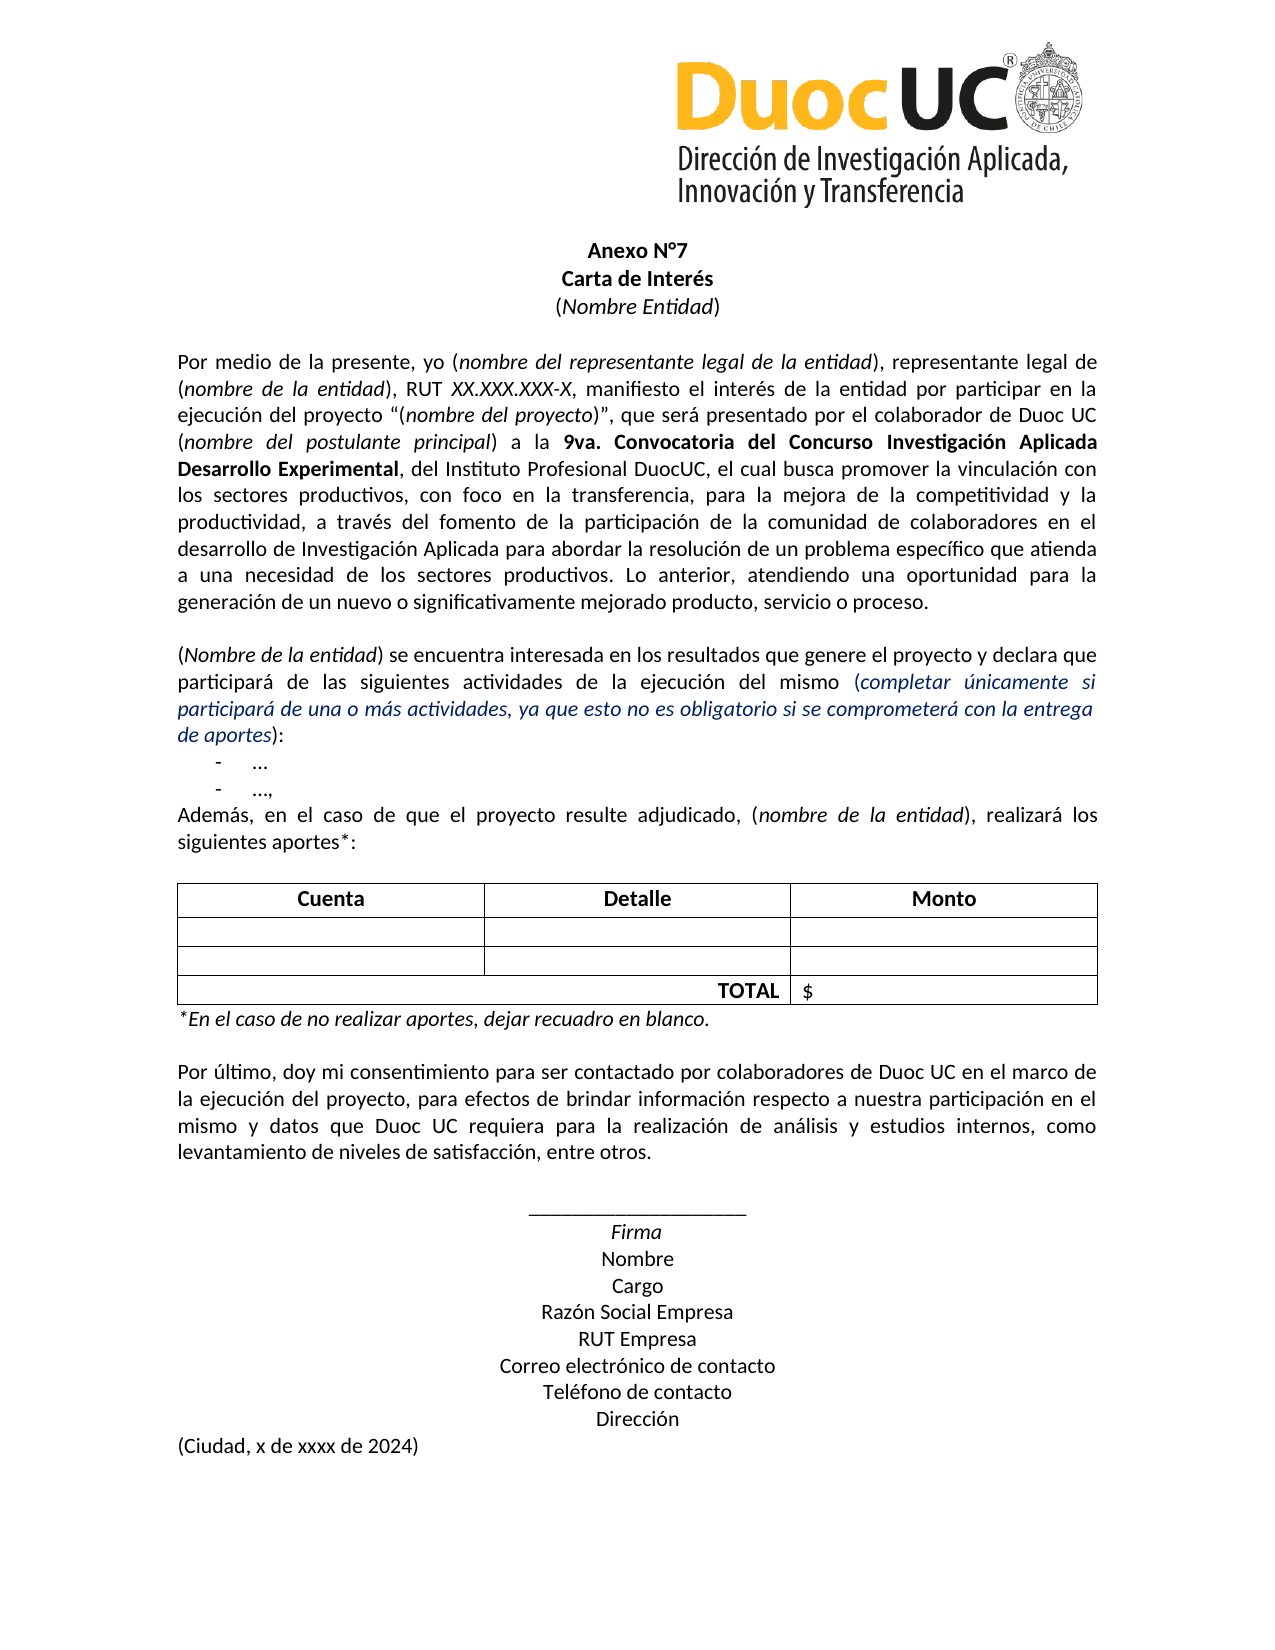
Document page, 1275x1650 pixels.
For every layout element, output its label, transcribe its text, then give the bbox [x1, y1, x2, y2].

text Cargo [177, 1272, 1098, 1298]
text Teléfono de contacto [177, 1378, 1098, 1405]
table_header Detalle [485, 884, 790, 917]
text (Nombre Entidad) [177, 292, 1098, 320]
text Nombre [177, 1245, 1098, 1272]
text *En el caso de no realizar aportes, dejar recuadro en blanco. [177, 1005, 1098, 1032]
table_cell TOTAL [178, 976, 790, 1004]
text Firma [177, 1218, 1098, 1245]
text Anexo N°7 [177, 236, 1098, 264]
text (Nombre de la entidad) se encuentra interesada en los resultados que genere el proyecto y declara que participará de las siguientes actividades de la ejecución del mismo (completar únicamente si participará de una o más actividades, ya que esto no es obligatorio si se comprometerá con la entrega de aportes): [177, 641, 1098, 748]
table_cell [485, 947, 790, 975]
text RUT Empresa [177, 1325, 1098, 1352]
text Dirección [177, 1405, 1098, 1432]
table_cell [791, 947, 1097, 975]
table_cell [178, 947, 484, 975]
table_header Monto [791, 884, 1097, 917]
text ____________________ [177, 1192, 1098, 1218]
text Además, en el caso de que el proyecto resulte adjudicado, (nombre de la entidad), realizará los siguientes aportes*: [177, 801, 1098, 855]
text Por medio de la presente, yo (nombre del representante legal de la entidad), representante legal de (nombre de la entidad), RUT XX.XXX.XXX-X, manifiesto el interés de la entidad por participar en la ejecución del proyecto “(nombre del proyecto)”, que será presentado por el colaborador de Duoc UC (nombre del postulante principal) a la 9va. Convocatoria del Concurso Investigación Aplicada Desarrollo Experimental, del Instituto Profesional DuocUC, el cual busca promover la vinculación con los sectores productivos, con foco en la transferencia, para la mejora de la competitividad y la productividad, a través del fomento de la participación de la comunidad de colaboradores en el desarrollo de Investigación Aplicada para abordar la resolución de un problema específico que atienda a una necesidad de los sectores productivos. Lo anterior, atendiendo una oportunidad para la generación de un nuevo o significativamente mejorado producto, servicio o proceso. [177, 348, 1098, 615]
text Razón Social Empresa [177, 1298, 1098, 1325]
table_cell [178, 918, 484, 946]
list …, [215, 775, 1098, 801]
text (Ciudad, x de xxxx de 2024) [177, 1432, 1098, 1458]
table_header Cuenta [178, 884, 484, 917]
table_cell [791, 918, 1097, 946]
picture [660, 35, 1098, 208]
table_cell $ [791, 976, 1097, 1004]
text Carta de Interés [177, 264, 1098, 292]
list … [215, 748, 1098, 775]
table_cell [485, 918, 790, 946]
text Por último, doy mi consentimiento para ser contactado por colaboradores de Duoc UC en el marco de la ejecución del proyecto, para efectos de brindar información respecto a nuestra participación en el mismo y datos que Duoc UC requiera para la realización de análisis y estudios internos, como levantamiento de niveles de satisfacción, entre otros. [177, 1058, 1098, 1165]
text Correo electrónico de contacto [177, 1352, 1098, 1378]
